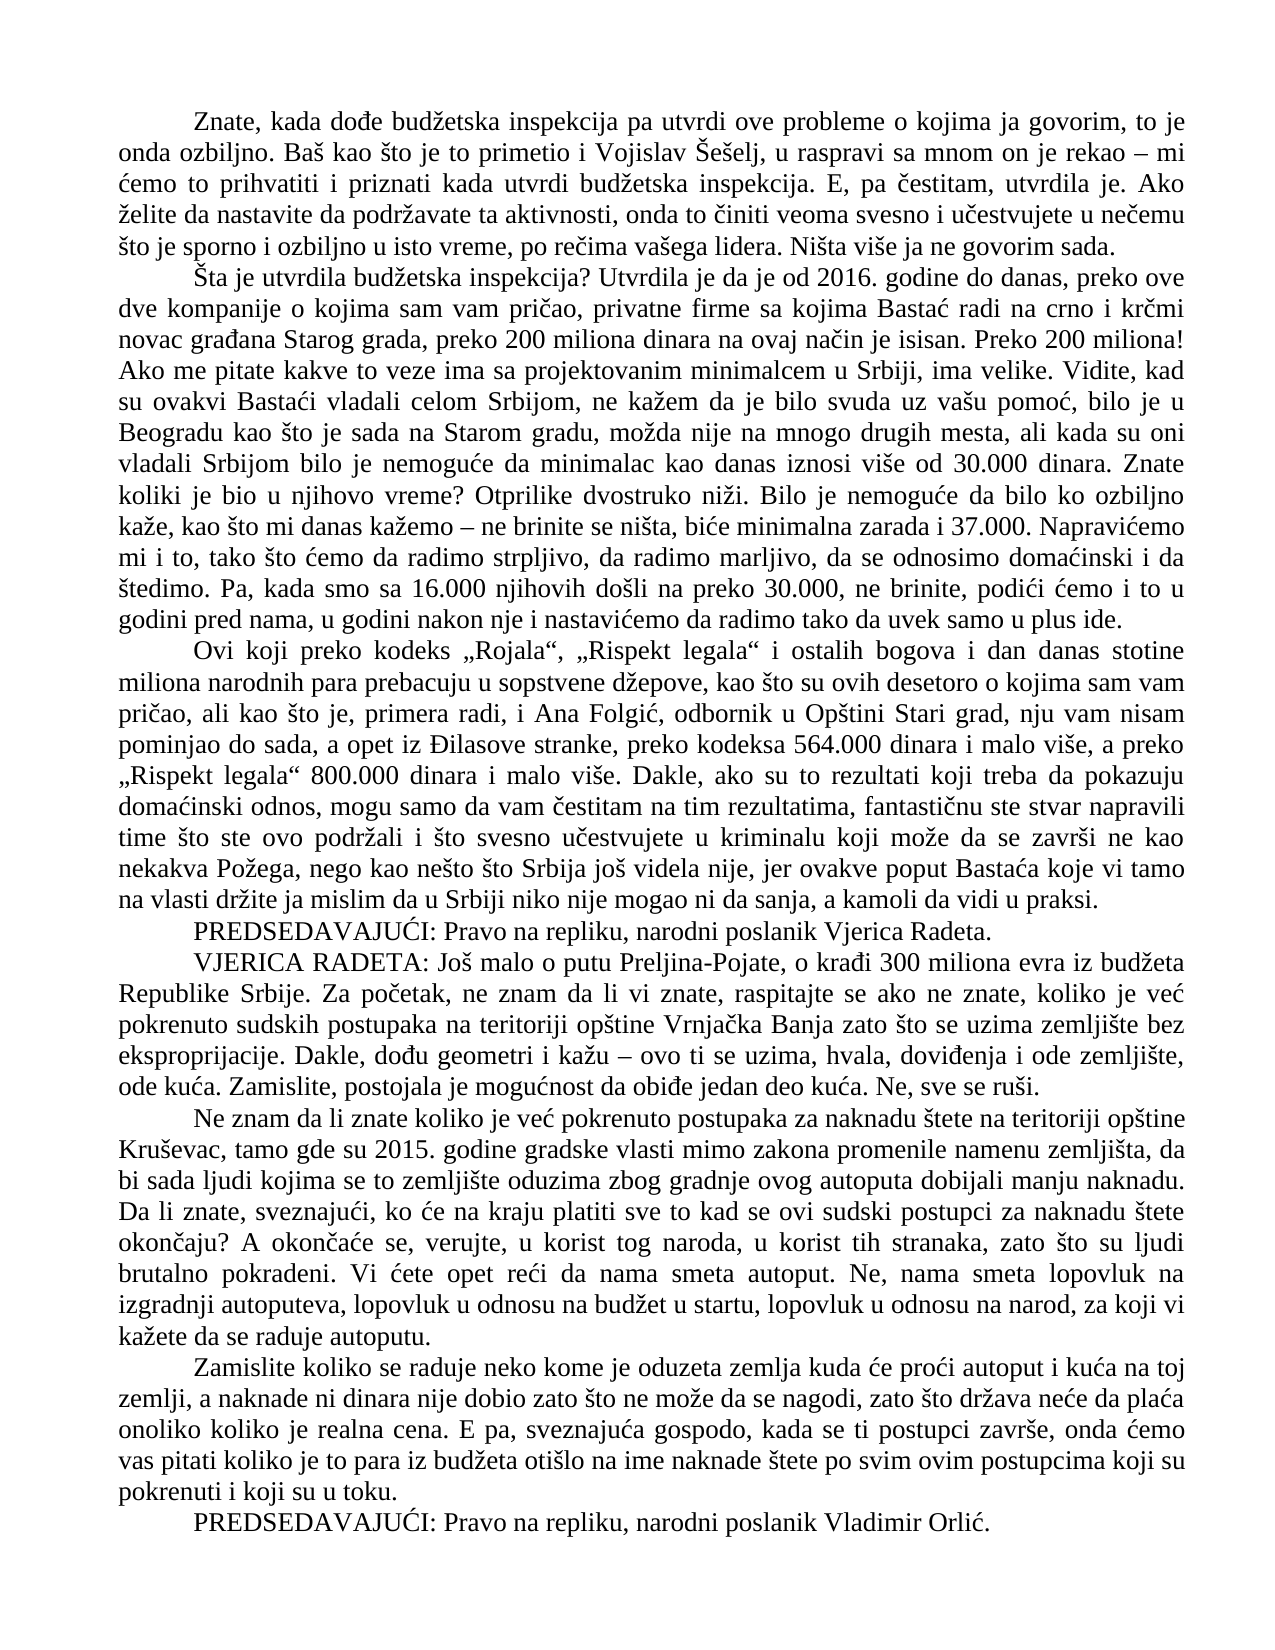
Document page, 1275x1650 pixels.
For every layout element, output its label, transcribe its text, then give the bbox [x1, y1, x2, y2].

text PREDSEDAVAJUĆI: Pravo na repliku, narodni poslanik Vjerica Radeta. [118, 915, 1186, 946]
text Šta je utvrdila budžetska inspekcija? Utvrdila je da je od 2016. godine do danas, preko ove dve kompanije o kojima sam vam pričao, privatne firme sa kojima Bastać radi na crno i krčmi novac građana Starog grada, preko 200 miliona dinara na ovaj način je isisan. Preko 200 miliona! Ako me pitate kakve to veze ima sa projektovanim minimalcem u Srbiji, ima velike. Vidite, kad su ovakvi Bastaći vladali celom Srbijom, ne kažem da je bilo svuda uz vašu pomoć, bilo je u Beogradu kao što je sada na Starom gradu, možda nije na mnogo drugih mesta, ali kada su oni vladali Srbijom bilo je nemoguće da minimalac kao danas iznosi više od 30.000 dinara. Znate koliki je bio u njihovo vreme? Otprilike dvostruko niži. Bilo je nemoguće da bilo ko ozbiljno kaže, kao što mi danas kažemo – ne brinite se ništa, biće minimalna zarada i 37.000. Napravićemo mi i to, tako što ćemo da radimo strpljivo, da radimo marljivo, da se odnosimo domaćinski i da štedimo. Pa, kada smo sa 16.000 njihovih došli na preko 30.000, ne brinite, podići ćemo i to u godini pred nama, u godini nakon nje i nastavićemo da radimo tako da uvek samo u plus ide. [118, 261, 1186, 634]
text Zamislite koliko se raduje neko kome je oduzeta zemlja kuda će proći autoput i kuća na toj zemlji, a naknade ni dinara nije dobio zato što ne može da se nagodi, zato što država neće da plaća onoliko koliko je realna cena. E pa, sveznajuća gospodo, kada se ti postupci završe, onda ćemo vas pitati koliko je to para iz budžeta otišlo na ime naknade štete po svim ovim postupcima koji su pokrenuti i koji su u toku. [118, 1351, 1186, 1507]
text Znate, kada dođe budžetska inspekcija pa utvrdi ove probleme o kojima ja govorim, to je onda ozbiljno. Baš kao što je to primetio i Vojislav Šešelj, u raspravi sa mnom on je rekao – mi ćemo to prihvatiti i priznati kada utvrdi budžetska inspekcija. E, pa čestitam, utvrdila je. Ako želite da nastavite da podržavate ta aktivnosti, onda to činiti veoma svesno i učestvujete u nečemu što je sporno i ozbiljno u isto vreme, po rečima vašega lidera. Ništa više ja ne govorim sada. [118, 105, 1186, 261]
text Ne znam da li znate koliko je već pokrenuto postupaka za naknadu štete na teritoriji opštine Kruševac, tamo gde su 2015. godine gradske vlasti mimo zakona promenile namenu zemljišta, da bi sada ljudi kojima se to zemljište oduzima zbog gradnje ovog autoputa dobijali manju naknadu. Da li znate, sveznajući, ko će na kraju platiti sve to kad se ovi sudski postupci za naknadu štete okončaju? A okončaće se, verujte, u korist tog naroda, u korist tih stranaka, zato što su ljudi brutalno pokradeni. Vi ćete opet reći da nama smeta autoput. Ne, nama smeta lopovluk na izgradnji autoputeva, lopovluk u odnosu na budžet u startu, lopovluk u odnosu na narod, za koji vi kažete da se raduje autoputu. [118, 1102, 1186, 1351]
text PREDSEDAVAJUĆI: Pravo na repliku, narodni poslanik Vladimir Orlić. [118, 1507, 1186, 1538]
text VJERICA RADETA: Još malo o putu Preljina-Pojate, o krađi 300 miliona evra iz budžeta Republike Srbije. Za početak, ne znam da li vi znate, raspitajte se ako ne znate, koliko je već pokrenuto sudskih postupaka na teritoriji opštine Vrnjačka Banja zato što se uzima zemljište bez eksproprijacije. Dakle, dođu geometri i kažu – ovo ti se uzima, hvala, doviđenja i ode zemljište, ode kuća. Zamislite, postojala je mogućnost da obiđe jedan deo kuća. Ne, sve se ruši. [118, 946, 1186, 1102]
text Ovi koji preko kodeks „Rojala“, „Rispekt legala“ i ostalih bogova i dan danas stotine miliona narodnih para prebacuju u sopstvene džepove, kao što su ovih desetoro o kojima sam vam pričao, ali kao što je, primera radi, i Ana Folgić, odbornik u Opštini Stari grad, nju vam nisam pominjao do sada, a opet iz Đilasove stranke, preko kodeksa 564.000 dinara i malo više, a preko „Rispekt legala“ 800.000 dinara i malo više. Dakle, ako su to rezultati koji treba da pokazuju domaćinski odnos, mogu samo da vam čestitam na tim rezultatima, fantastičnu ste stvar napravili time što ste ovo podržali i što svesno učestvujete u kriminalu koji može da se završi ne kao nekakva Požega, nego kao nešto što Srbija još videla nije, jer ovakve poput Bastaća koje vi tamo na vlasti držite ja mislim da u Srbiji niko nije mogao ni da sanja, a kamoli da vidi u praksi. [118, 634, 1186, 915]
